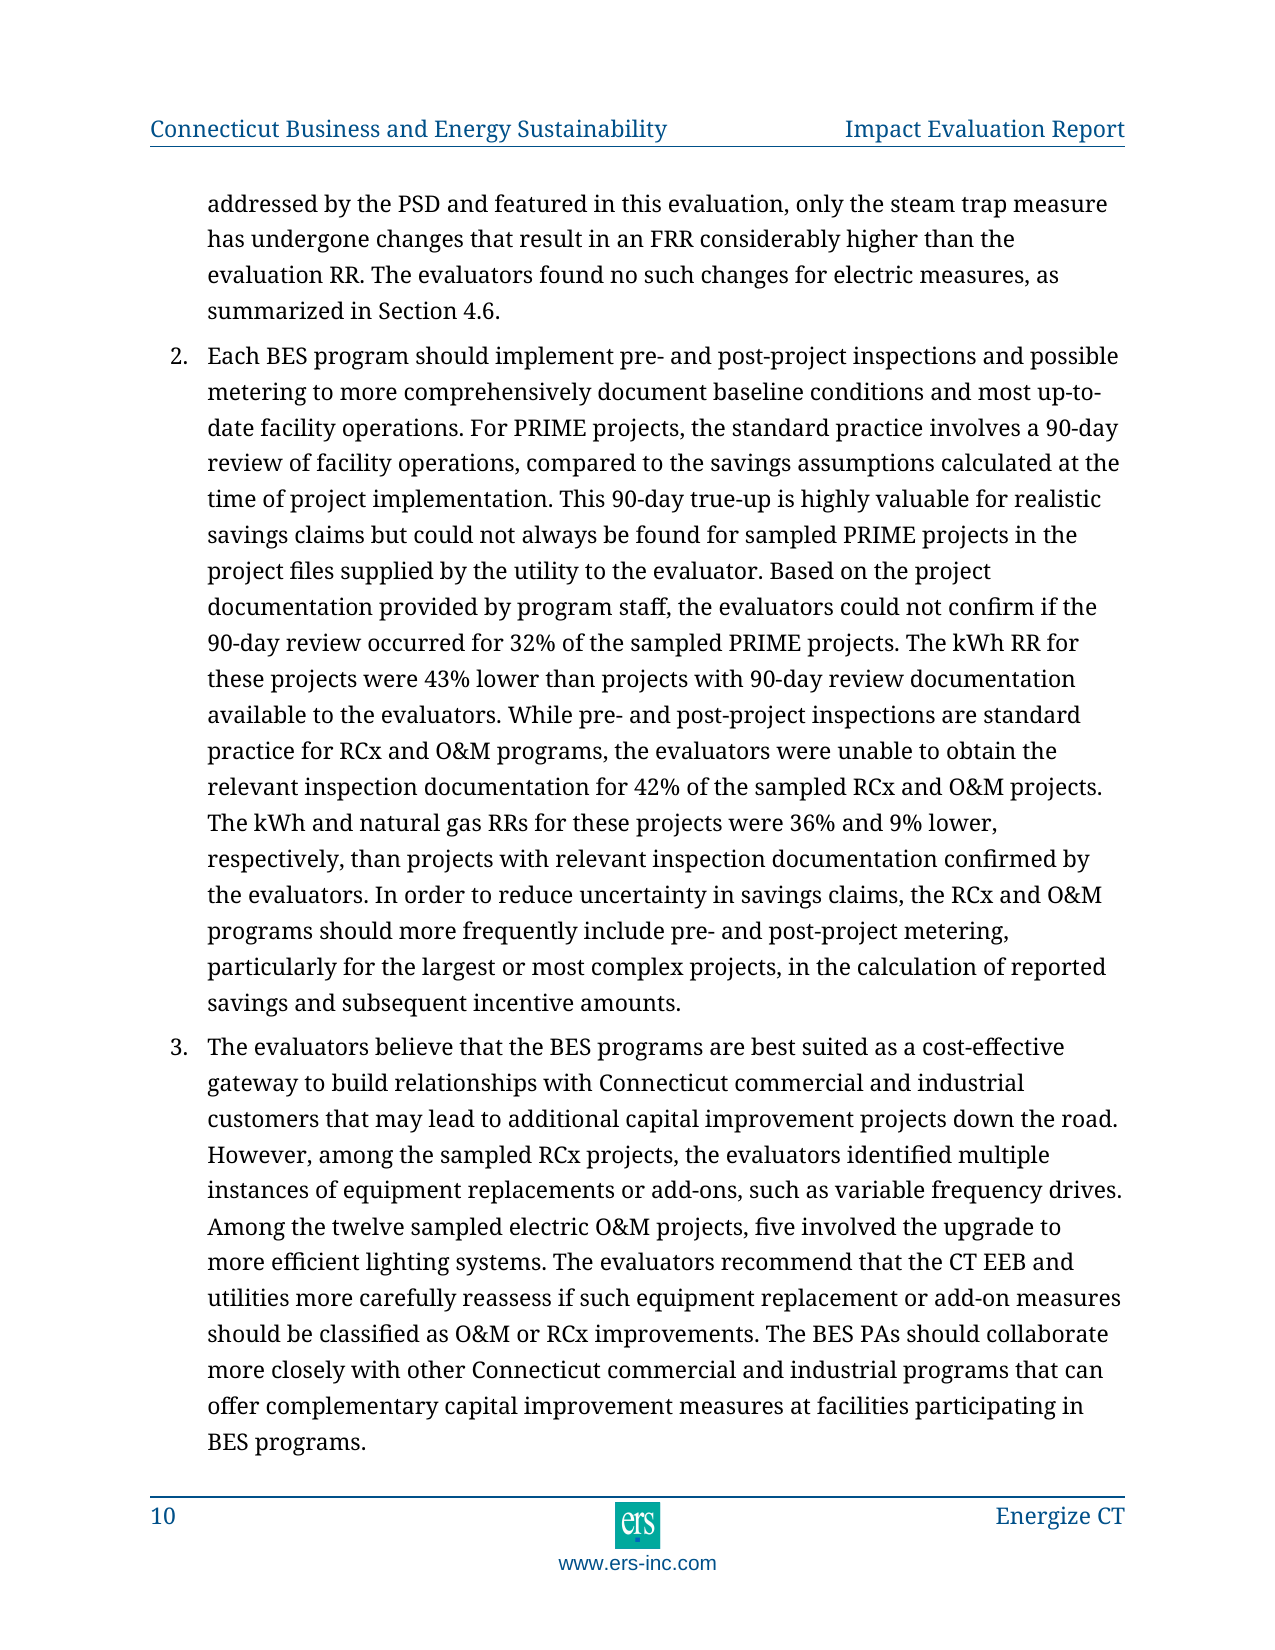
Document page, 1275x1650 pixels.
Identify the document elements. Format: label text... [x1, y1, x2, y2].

picture [615, 1502, 661, 1549]
list Each BES program should implement pre- and post-project inspections and possible metering to more comprehensively document baseline conditions and most up-to-date facility operations. For PRIME projects, the standard practice involves a 90-day review of facility operations, compared to the savings assumptions calculated at the time of project implementation. This 90-day true-up is highly valuable for realistic savings claims but could not always be found for sampled PRIME projects in the project files supplied by the utility to the evaluator. Based on the project documentation provided by program staff, the evaluators could not confirm if the 90-day review occurred for 32% of the sampled PRIME projects. The kWh RR for these projects were 43% lower than projects with 90-day review documentation available to the evaluators. While pre- and post-project inspections are standard practice for RCx and O&M programs, the evaluators were unable to obtain the relevant inspection documentation for 42% of the sampled RCx and O&M projects. The kWh and natural gas RRs for these projects were 36% and 9% lower, respectively, than projects with relevant inspection documentation confirmed by the evaluators. In order to reduce uncertainty in savings claims, the RCx and O&M programs should more frequently include pre- and post-project metering, particularly for the largest or most complex projects, in the calculation of reported savings and subsequent incentive amounts. [169, 339, 1125, 1018]
list The evaluators believe that the BES programs are best suited as a cost-effective gateway to build relationships with Connecticut commercial and industrial customers that may lead to additional capital improvement projects down the road. However, among the sampled RCx projects, the evaluators identified multiple instances of equipment replacements or add-ons, such as variable frequency drives. Among the twelve sampled electric O&M projects, five involved the upgrade to more efficient lighting systems. The evaluators recommend that the CT EEB and utilities more carefully reassess if such equipment replacement or add-on measures should be classified as O&M or RCx improvements. The BES PAs should collaborate more closely with other Connecticut commercial and industrial programs that can offer complementary capital improvement measures at facilities participating in BES programs. [169, 1031, 1125, 1457]
